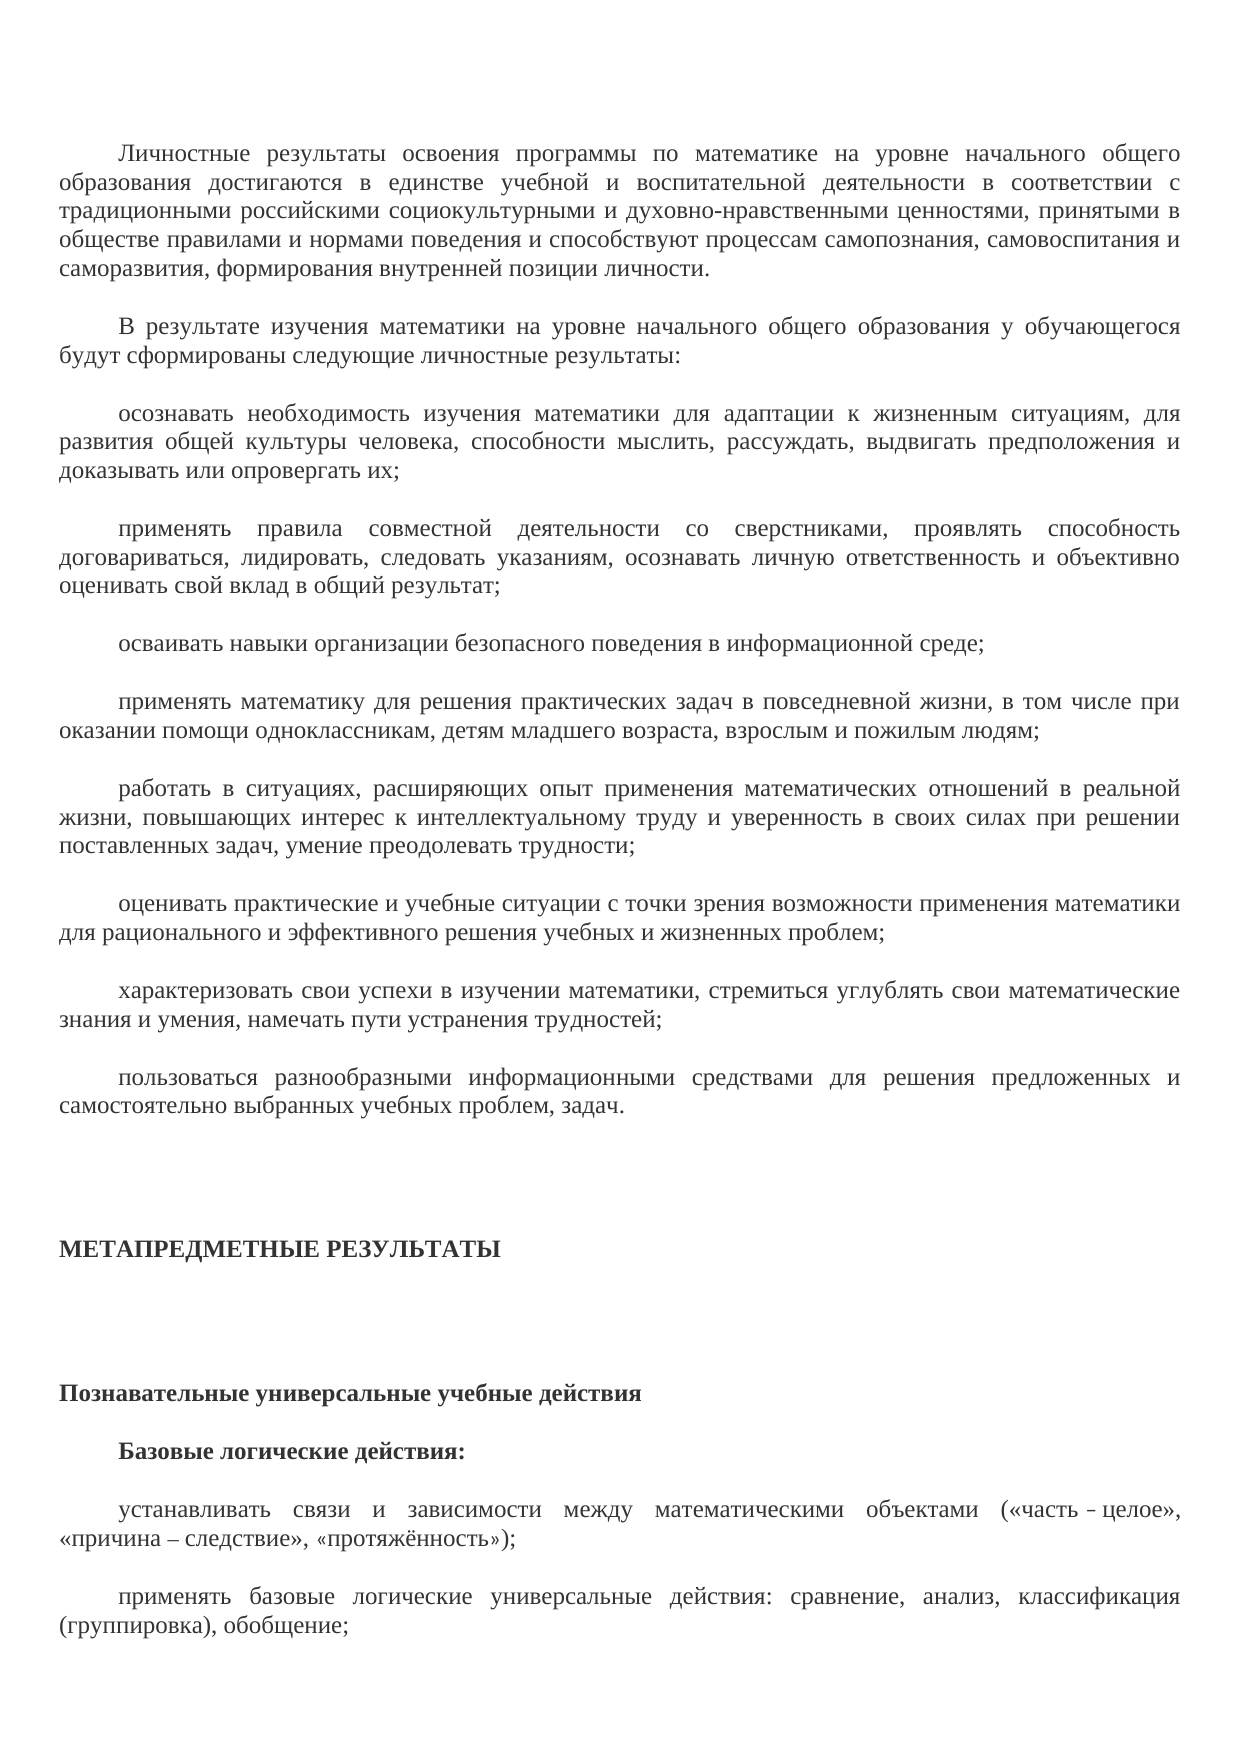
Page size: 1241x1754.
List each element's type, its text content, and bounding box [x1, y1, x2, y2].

text МЕТАПРЕДМЕТНЫЕ РЕЗУЛЬТАТЫ [59, 1234, 1181, 1263]
text Познавательные универсальные учебные действия [59, 1378, 1181, 1407]
text В результате изучения математики на уровне начального общего образования у обучающегося будут сформированы следующие личностные результаты: [59, 311, 1181, 368]
text Личностные результаты освоения программы по математике на уровне начального общего образования достигаются в единстве учебной и воспитательной деятельности в соответствии с традиционными российскими социокультурными и духовно-нравственными ценностями, принятыми в обществе правилами и нормами поведения и способствуют процессам самопознания, самовоспитания и саморазвития, формирования внутренней позиции личности. [59, 138, 1181, 282]
text характеризовать свои успехи в изучении математики, стремиться углублять свои математические знания и умения, намечать пути устранения трудностей; [59, 975, 1181, 1033]
text Базовые логические действия: [59, 1436, 1181, 1465]
text оценивать практические и учебные ситуации с точки зрения возможности применения математики для рационального и эффективного решения учебных и жизненных проблем; [59, 888, 1181, 946]
text осваивать навыки организации безопасного поведения в информационной среде; [59, 628, 1181, 657]
text применять правила совместной деятельности со сверстниками, проявлять способность договариваться, лидировать, следовать указаниям, осознавать личную ответственность и объективно оценивать свой вклад в общий результат; [59, 513, 1181, 599]
text работать в ситуациях, расширяющих опыт применения математических отношений в реальной жизни, повышающих интерес к интеллектуальному труду и уверенность в своих силах при решении поставленных задач, умение преодолевать трудности; [59, 773, 1181, 859]
text применять математику для решения практических задач в повседневной жизни, в том числе при оказании помощи одноклассникам, детям младшего возраста, взрослым и пожилым людям; [59, 686, 1181, 744]
text пользоваться разнообразными информационными средствами для решения предложенных и самостоятельно выбранных учебных проблем, задач. [59, 1062, 1181, 1119]
text устанавливать связи и зависимости между математическими объектами («часть – целое», «причина – следствие», «протяжённость»); [59, 1494, 1181, 1552]
text осознавать необходимость изучения математики для адаптации к жизненным ситуациям, для развития общей культуры человека, способности мыслить, рассуждать, выдвигать предположения и доказывать или опровергать их; [59, 398, 1181, 484]
text применять базовые логические универсальные действия: сравнение, анализ, классификация (группировка), обобщение; [59, 1581, 1181, 1639]
